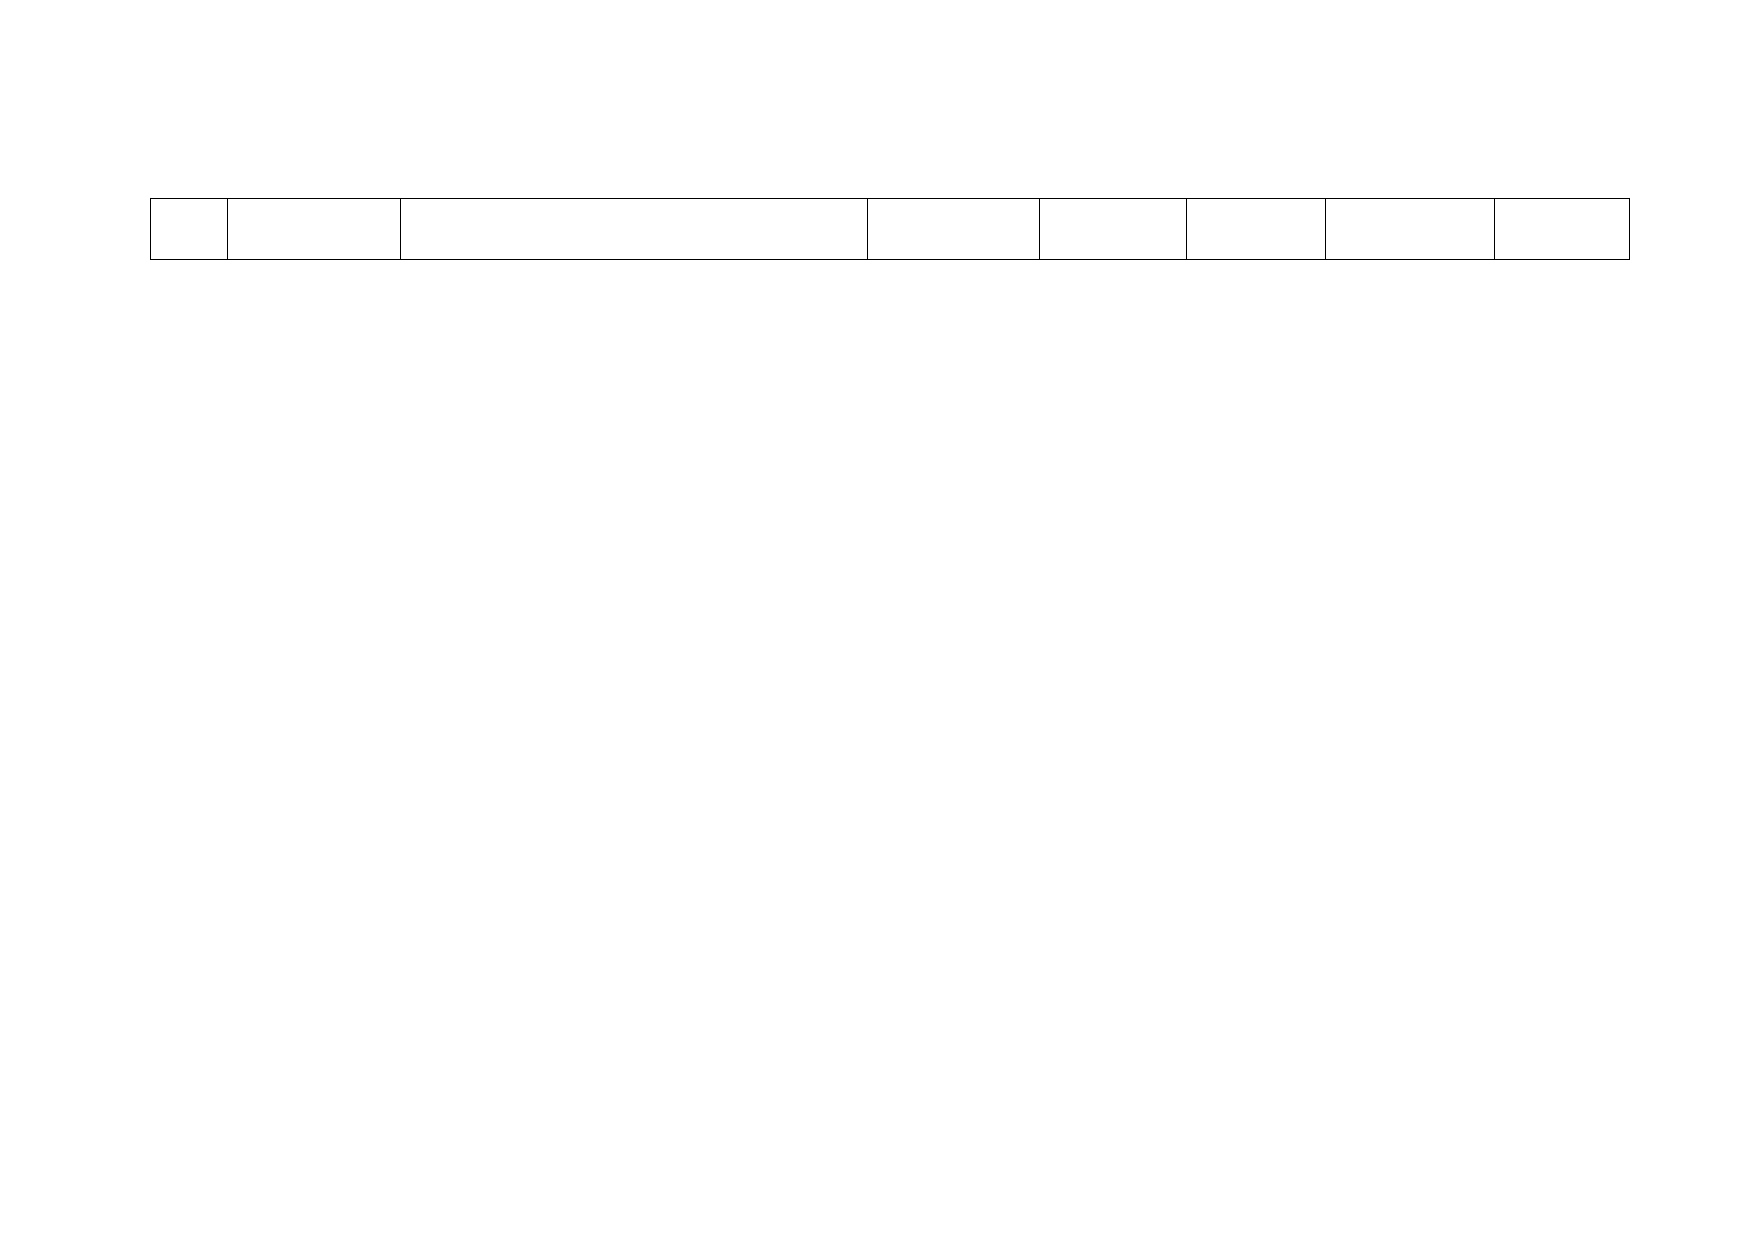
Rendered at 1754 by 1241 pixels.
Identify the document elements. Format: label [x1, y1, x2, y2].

table_cell [868, 199, 1039, 259]
table_cell [228, 199, 400, 259]
table_cell [401, 199, 867, 259]
table_cell [1040, 199, 1186, 259]
table_cell [1326, 199, 1494, 259]
table_cell [1495, 199, 1629, 259]
table_cell [1187, 199, 1325, 259]
table_cell [151, 199, 227, 259]
